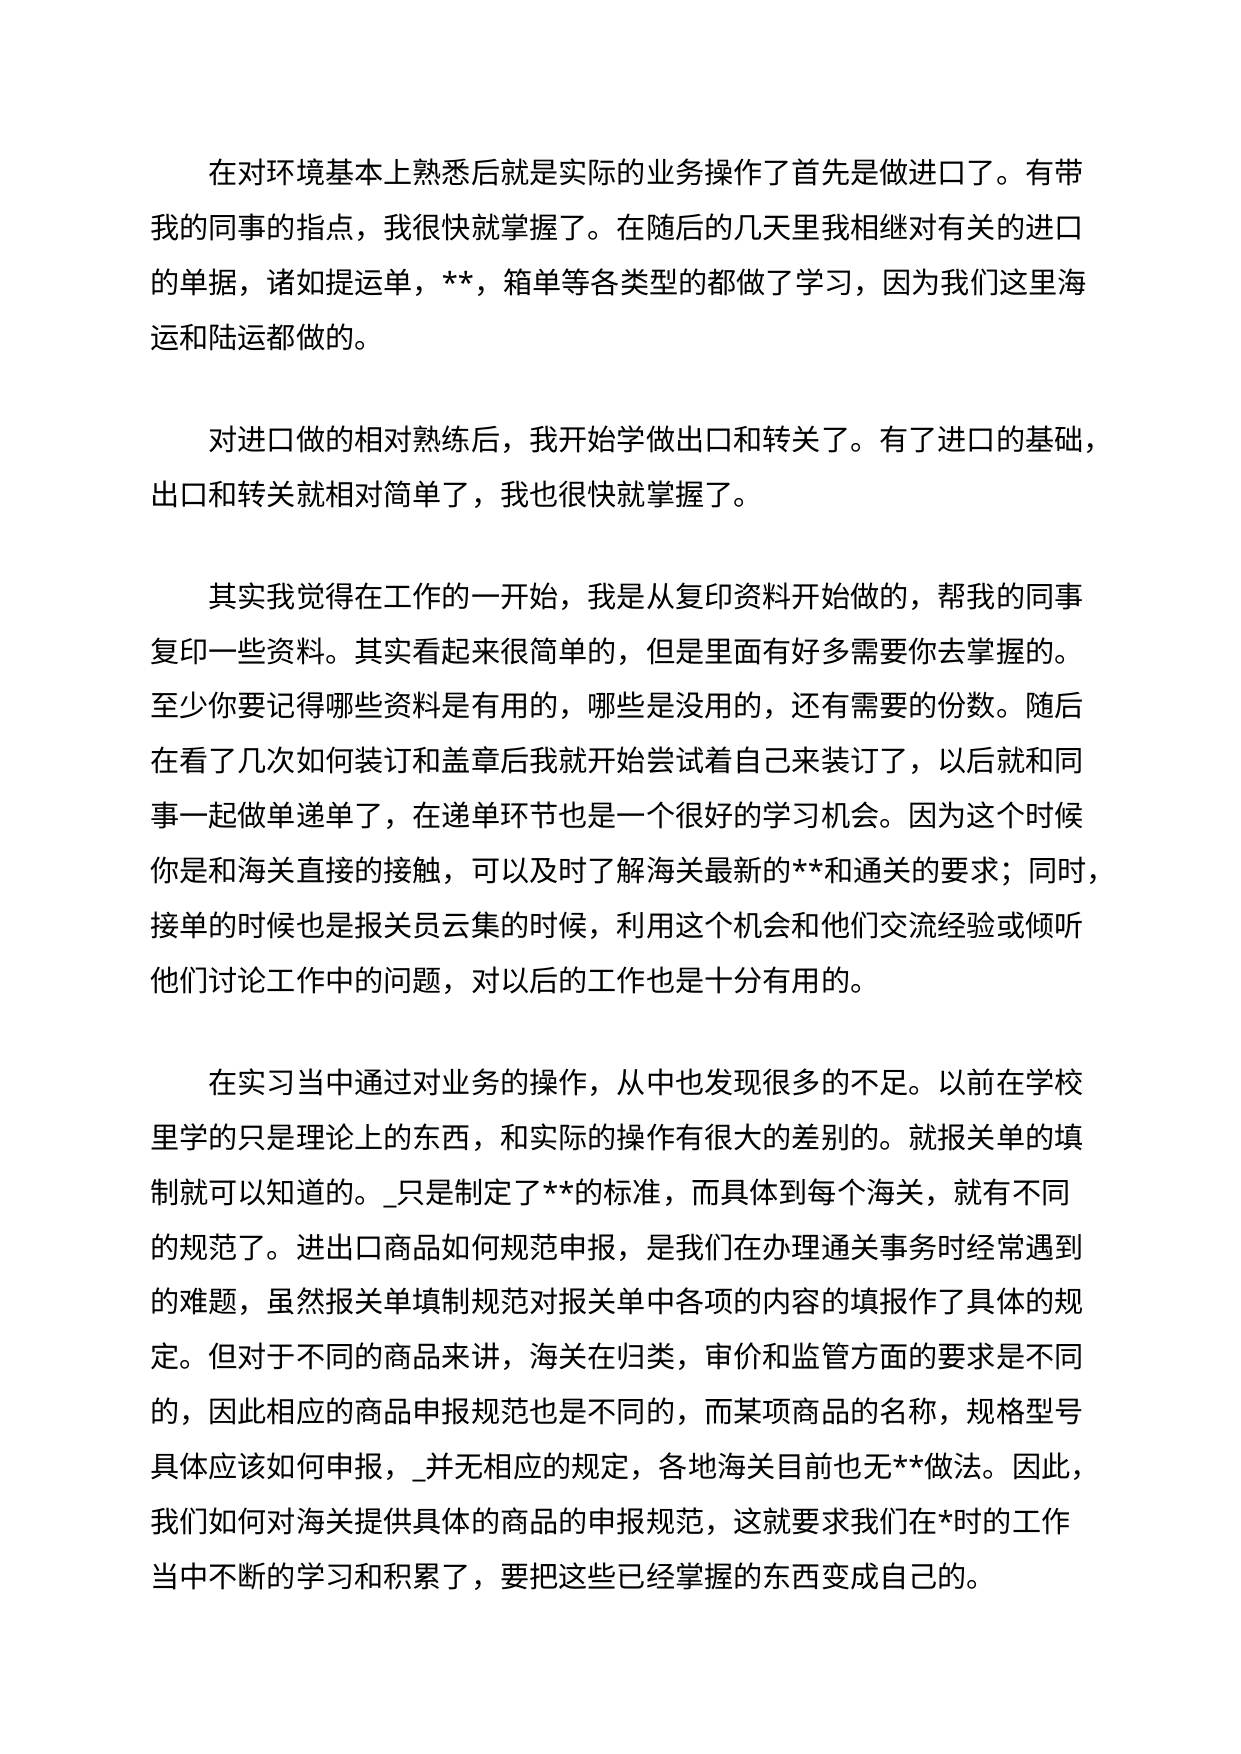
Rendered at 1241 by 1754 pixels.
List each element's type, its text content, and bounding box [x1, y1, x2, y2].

text 在对环境基本上熟悉后就是实际的业务操作了首先是做进口了。有带我的同事的指点，我很快就掌握了。在随后的几天里我相继对有关的进口的单据，诸如提运单，**，箱单等各类型的都做了学习，因为我们这里海运和陆运都做的。 [150, 150, 1090, 357]
text 对进口做的相对熟练后，我开始学做出口和转关了。有了进口的基础，出口和转关就相对简单了，我也很快就掌握了。 [150, 417, 1090, 514]
text 其实我觉得在工作的一开始，我是从复印资料开始做的，帮我的同事复印一些资料。其实看起来很简单的，但是里面有好多需要你去掌握的。至少你要记得哪些资料是有用的，哪些是没用的，还有需要的份数。随后在看了几次如何装订和盖章后我就开始尝试着自己来装订了，以后就和同事一起做单递单了，在递单环节也是一个很好的学习机会。因为这个时候你是和海关直接的接触，可以及时了解海关最新的**和通关的要求；同时，接单的时候也是报关员云集的时候，利用这个机会和他们交流经验或倾听他们讨论工作中的问题，对以后的工作也是十分有用的。 [150, 573, 1090, 1000]
text 在实习当中通过对业务的操作，从中也发现很多的不足。以前在学校里学的只是理论上的东西，和实际的操作有很大的差别的。就报关单的填制就可以知道的。_只是制定了**的标准，而具体到每个海关，就有不同的规范了。进出口商品如何规范申报，是我们在办理通关事务时经常遇到的难题，虽然报关单填制规范对报关单中各项的内容的填报作了具体的规定。但对于不同的商品来讲，海关在归类，审价和监管方面的要求是不同的，因此相应的商品申报规范也是不同的，而某项商品的名称，规格型号具体应该如何申报，_并无相应的规定，各地海关目前也无**做法。因此，我们如何对海关提供具体的商品的申报规范，这就要求我们在*时的工作当中不断的学习和积累了，要把这些已经掌握的东西变成自己的。 [150, 1059, 1090, 1596]
